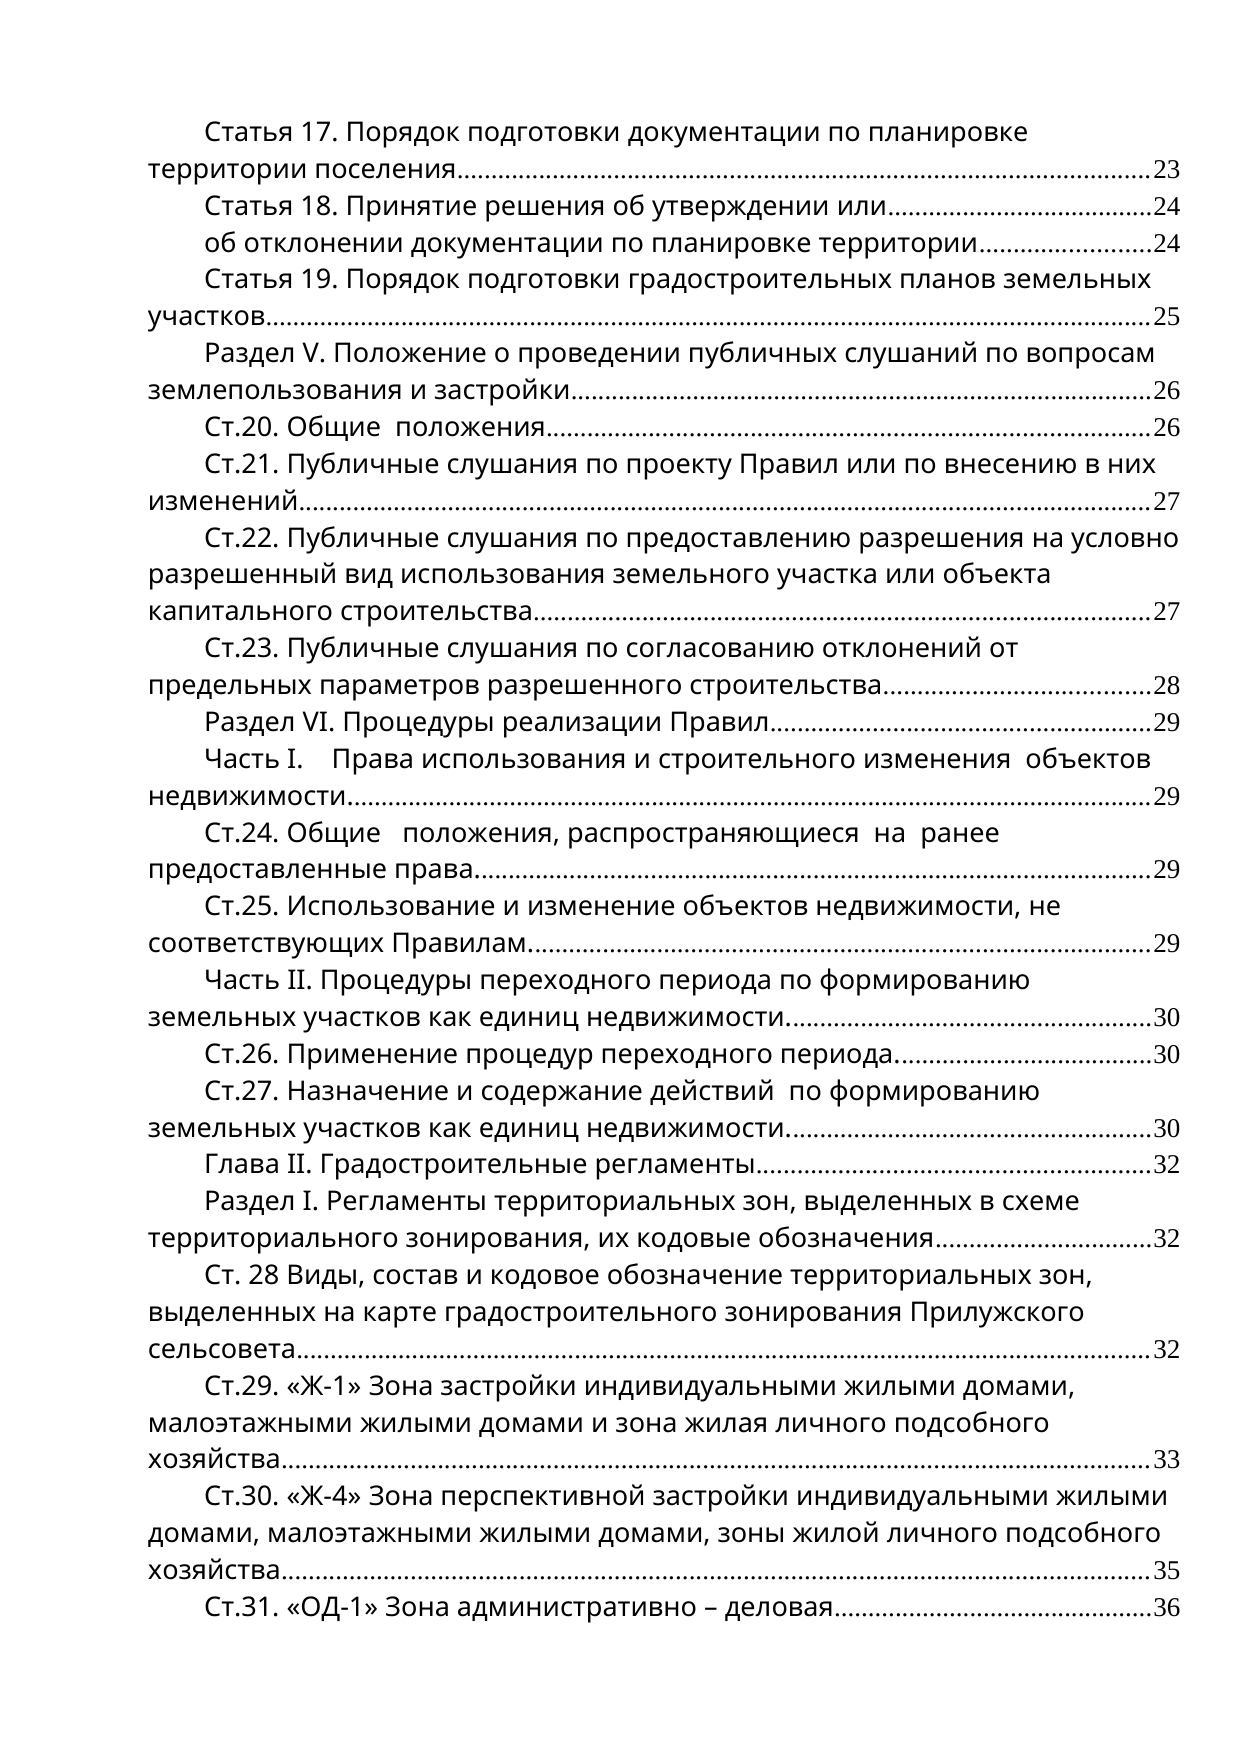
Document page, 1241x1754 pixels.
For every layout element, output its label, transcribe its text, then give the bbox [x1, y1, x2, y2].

text Ст.31. «ОД-1» Зона административно – деловая 36 [148, 1587, 1181, 1624]
text Ст.22. Публичные слушания по предоставлению разрешения на условно разрешенный вид использования земельного участка или объекта капитального строительства 27 [148, 518, 1181, 629]
text Раздел I. Регламенты территориальных зон, выделенных в схеме территориального зонирования, их кодовые обозначения 32 [148, 1182, 1181, 1256]
text Статья 17. Порядок подготовки документации по планировке территории поселения 23 [148, 112, 1181, 186]
text Раздел V. Положение о проведении публичных слушаний по вопросам землепользования и застройки 26 [148, 334, 1181, 407]
text Раздел VI. Процедуры реализации Правил 29 [148, 702, 1181, 739]
text Ст.26. Применение процедур переходного периода. 30 [148, 1034, 1181, 1071]
text Ст.25. Использование и изменение объектов недвижимости, не соответствующих Правилам. 29 [148, 887, 1181, 961]
text Статья 18. Принятие решения об утверждении или 24 [148, 186, 1181, 223]
text Глава II. Градостроительные регламенты 32 [148, 1145, 1181, 1182]
text Ст.30. «Ж-4» Зона перспективной застройки индивидуальными жилыми домами, малоэтажными жилыми домами, зоны жилой личного подсобного хозяйства 35 [148, 1477, 1181, 1587]
text Часть II. Процедуры переходного периода по формированию земельных участков как единиц недвижимости. 30 [148, 961, 1181, 1034]
text Ст.20. Общие положения 26 [148, 407, 1181, 444]
text Ст.23. Публичные слушания по согласованию отклонений от предельных параметров разрешенного строительства 28 [148, 629, 1181, 702]
text Ст.21. Публичные слушания по проекту Правил или по внесению в них изменений 27 [148, 444, 1181, 518]
text Ст.29. «Ж-1» Зона застройки индивидуальными жилыми домами, малоэтажными жилыми домами и зона жилая личного подсобного хозяйства 33 [148, 1366, 1181, 1477]
text Ст. 28 Виды, состав и кодовое обозначение территориальных зон, выделенных на карте градостроительного зонирования Прилужского сельсовета 32 [148, 1256, 1181, 1366]
text об отклонении документации по планировке территории 24 [148, 223, 1181, 260]
text Ст.24. Общие положения, распространяющиеся на ранее предоставленные права. 29 [148, 813, 1181, 887]
text Статья 19. Порядок подготовки градостроительных планов земельных участков 25 [148, 260, 1181, 334]
text Часть I. Права использования и строительного изменения объектов недвижимости. 29 [148, 739, 1181, 813]
text Ст.27. Назначение и содержание действий по формированию земельных участков как единиц недвижимости. 30 [148, 1071, 1181, 1145]
